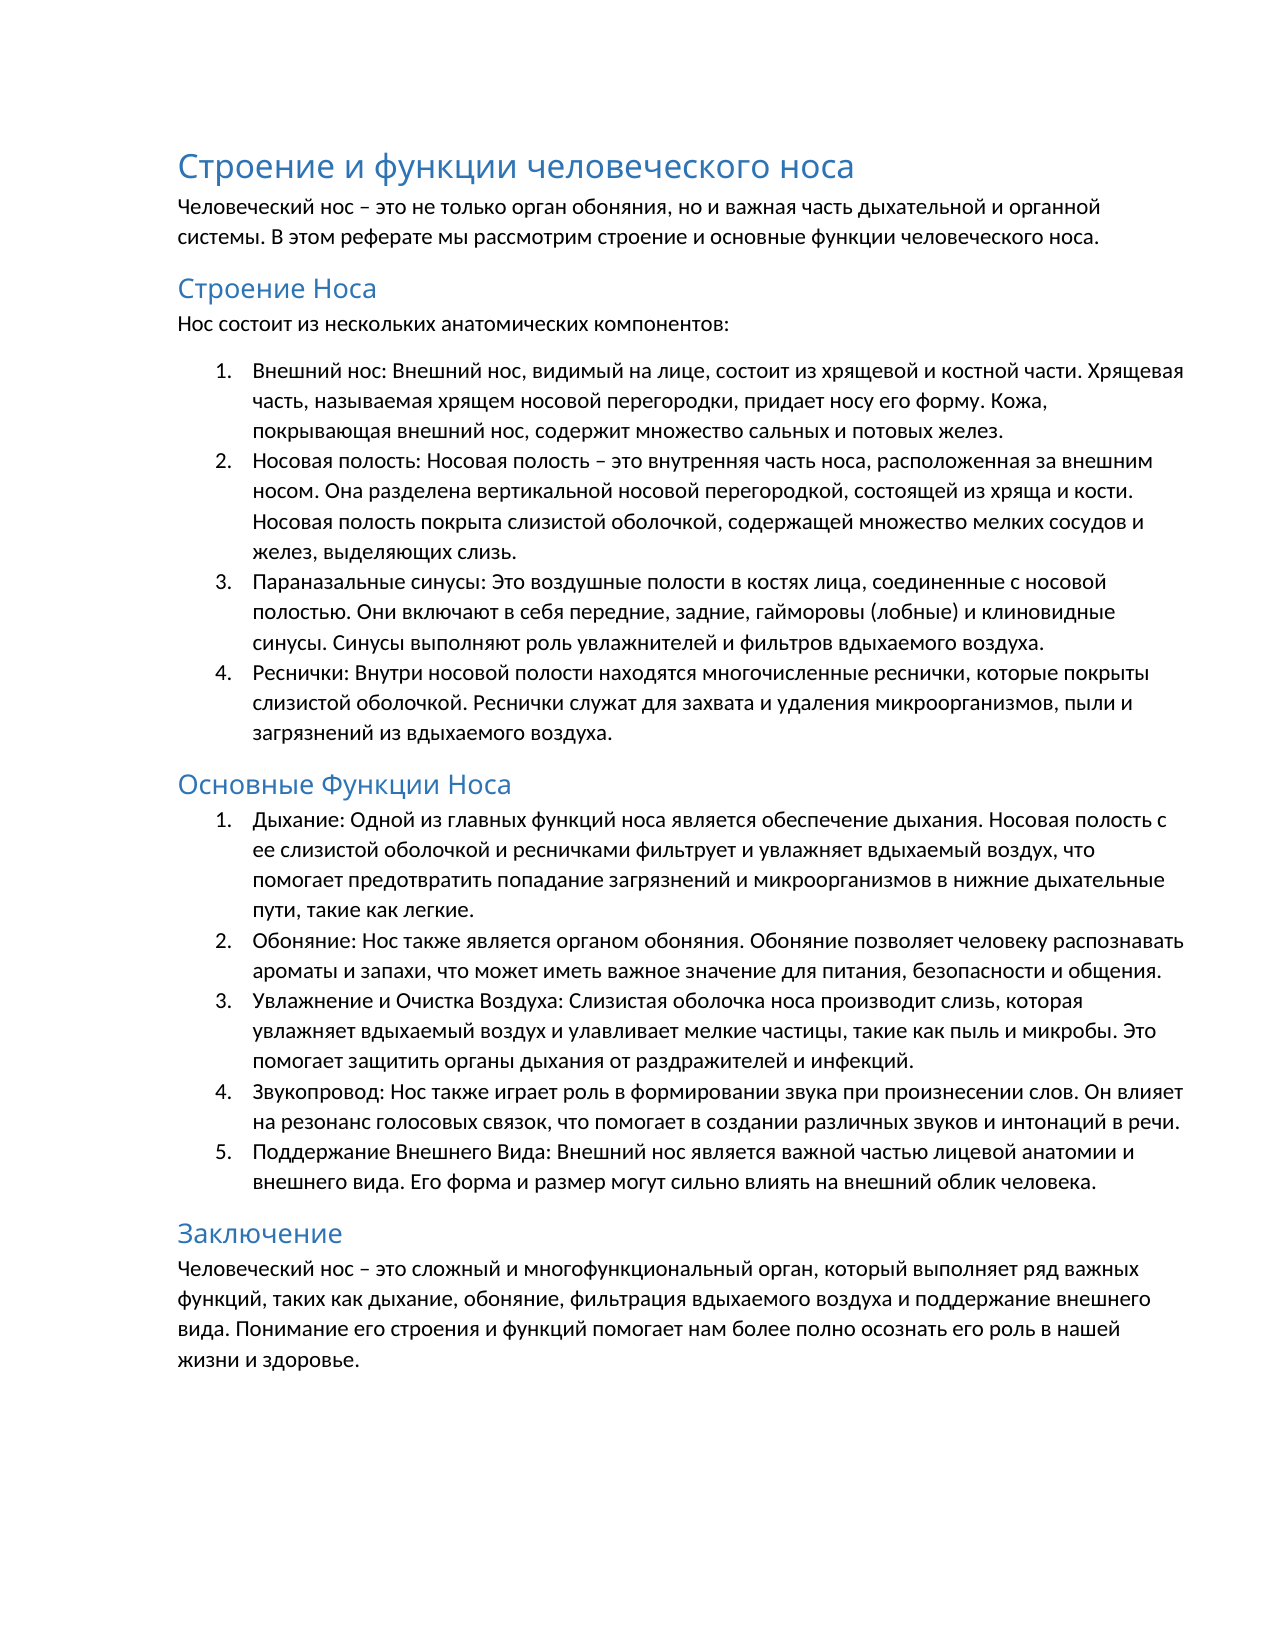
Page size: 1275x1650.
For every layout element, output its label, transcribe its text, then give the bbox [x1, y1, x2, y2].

list Параназальные синусы: Это воздушные полости в костях лица, соединенные с носовой полостью. Они включают в себя передние, задние, гайморовы (лобные) и клиновидные синусы. Синусы выполняют роль увлажнителей и фильтров вдыхаемого воздуха. [215, 567, 1186, 656]
list Увлажнение и Очистка Воздуха: Слизистая оболочка носа производит слизь, которая увлажняет вдыхаемый воздух и улавливает мелкие частицы, такие как пыль и микробы. Это помогает защитить органы дыхания от раздражителей и инфекций. [215, 986, 1186, 1075]
text Человеческий нос – это не только орган обоняния, но и важная часть дыхательной и органной системы. В этом реферате мы рассмотрим строение и основные функции человеческого носа. [177, 192, 1186, 250]
list Обоняние: Нос также является органом обоняния. Обоняние позволяет человеку распознавать ароматы и запахи, что может иметь важное значение для питания, безопасности и общения. [215, 926, 1186, 984]
list Звукопровод: Нос также играет роль в формировании звука при произнесении слов. Он влияет на резонанс голосовых связок, что помогает в создании различных звуков и интонаций в речи. [215, 1077, 1186, 1135]
list Дыхание: Одной из главных функций носа является обеспечение дыхания. Носовая полость с ее слизистой оболочкой и ресничками фильтрует и увлажняет вдыхаемый воздух, что помогает предотвратить попадание загрязнений и микроорганизмов в нижние дыхательные пути, такие как легкие. [215, 805, 1186, 924]
list Внешний нос: Внешний нос, видимый на лице, состоит из хрящевой и костной части. Хрящевая часть, называемая хрящем носовой перегородки, придает носу его форму. Кожа, покрывающая внешний нос, содержит множество сальных и потовых желез. [215, 356, 1186, 444]
subtitle Заключение [177, 1214, 1186, 1251]
text Нос состоит из нескольких анатомических компонентов: [177, 309, 1186, 337]
subtitle Строение и функции человеческого носа [177, 143, 1186, 188]
list Поддержание Внешнего Вида: Внешний нос является важной частью лицевой анатомии и внешнего вида. Его форма и размер могут сильно влиять на внешний облик человека. [215, 1137, 1186, 1196]
list Носовая полость: Носовая полость – это внутренняя часть носа, расположенная за внешним носом. Она разделена вертикальной носовой перегородкой, состоящей из хряща и кости. Носовая полость покрыта слизистой оболочкой, содержащей множество мелких сосудов и желез, выделяющих слизь. [215, 446, 1186, 565]
subtitle Строение Носа [177, 269, 1186, 306]
text Человеческий нос – это сложный и многофункциональный орган, который выполняет ряд важных функций, таких как дыхание, обоняние, фильтрация вдыхаемого воздуха и поддержание внешнего вида. Понимание его строения и функций помогает нам более полно осознать его роль в нашей жизни и здоровье. [177, 1254, 1186, 1373]
subtitle Основные Функции Носа [177, 765, 1186, 802]
list Реснички: Внутри носовой полости находятся многочисленные реснички, которые покрыты слизистой оболочкой. Реснички служат для захвата и удаления микроорганизмов, пыли и загрязнений из вдыхаемого воздуха. [215, 658, 1186, 746]
